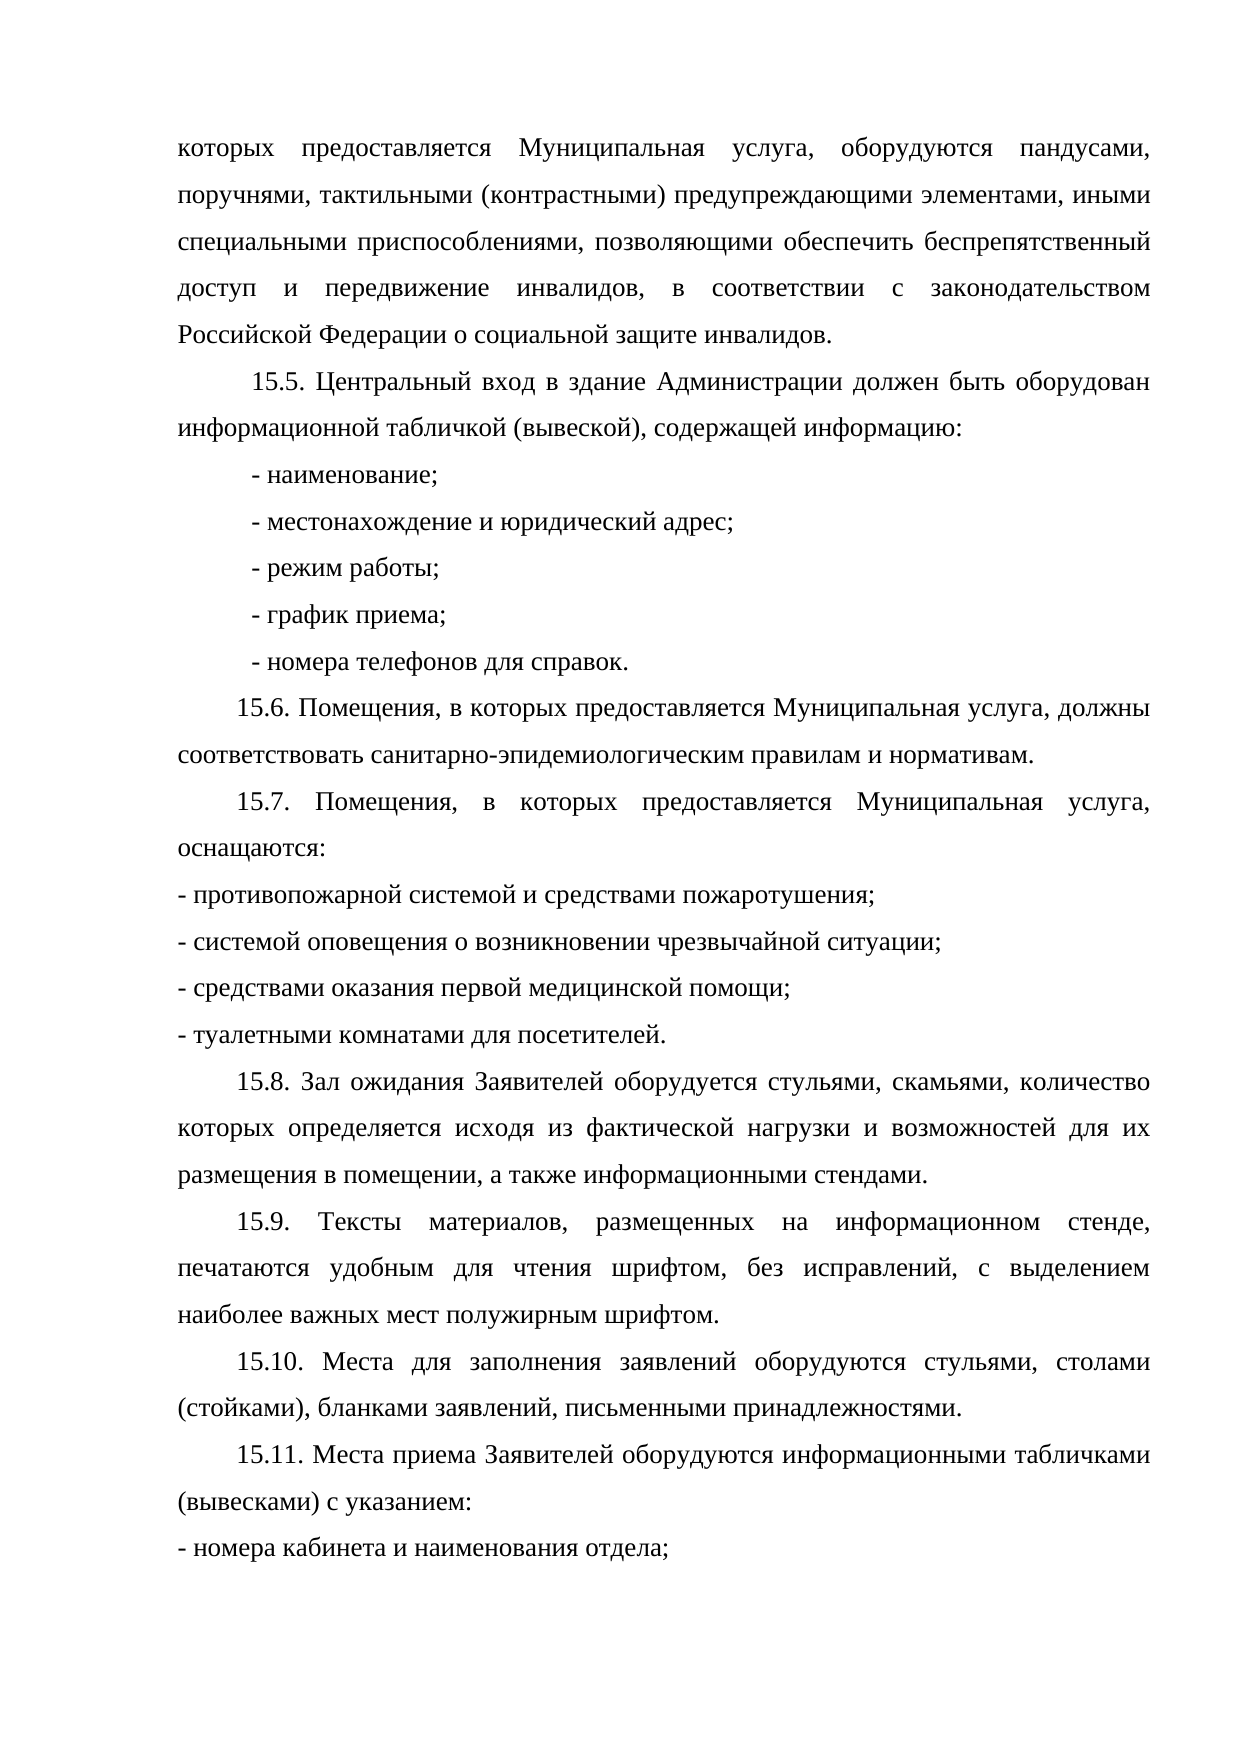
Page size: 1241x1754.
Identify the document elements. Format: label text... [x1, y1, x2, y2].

text - график приема; [177, 598, 1152, 629]
text - номера телефонов для справок. [177, 645, 1152, 676]
text - системой оповещения о возникновении чрезвычайной ситуации; [177, 925, 1152, 956]
text 15.11. Места приема Заявителей оборудуются информационными табличками (вывесками) с указанием: [177, 1438, 1152, 1516]
text - противопожарной системой и средствами пожаротушения; [177, 878, 1152, 909]
text 15.6. Помещения, в которых предоставляется Муниципальная услуга, должны соответствовать санитарно-эпидемиологическим правилам и нормативам. [177, 691, 1152, 769]
text 15.8. Зал ожидания Заявителей оборудуется стульями, скамьями, количество которых определяется исходя из фактической нагрузки и возможностей для их размещения в помещении, а также информационными стендами. [177, 1065, 1152, 1189]
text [177, 131, 1152, 349]
text - местонахождение и юридический адрес; [177, 505, 1152, 536]
text 15.10. Места для заполнения заявлений оборудуются стульями, столами (стойками), бланками заявлений, письменными принадлежностями. [177, 1345, 1152, 1422]
text 15.5. Центральный вход в здание Администрации должен быть оборудован информационной табличкой (вывеской), содержащей информацию: [177, 365, 1152, 442]
text 15.7. Помещения, в которых предоставляется Муниципальная услуга, оснащаются: [177, 785, 1152, 862]
text - наименование; [177, 458, 1152, 489]
text - средствами оказания первой медицинской помощи; [177, 971, 1152, 1002]
text - номера кабинета и наименования отдела; [177, 1531, 1152, 1562]
text 15.9. Тексты материалов, размещенных на информационном стенде, печатаются удобным для чтения шрифтом, без исправлений, с выделением наиболее важных мест полужирным шрифтом. [177, 1205, 1152, 1329]
text - туалетными комнатами для посетителей. [177, 1018, 1152, 1049]
text - режим работы; [177, 551, 1152, 582]
